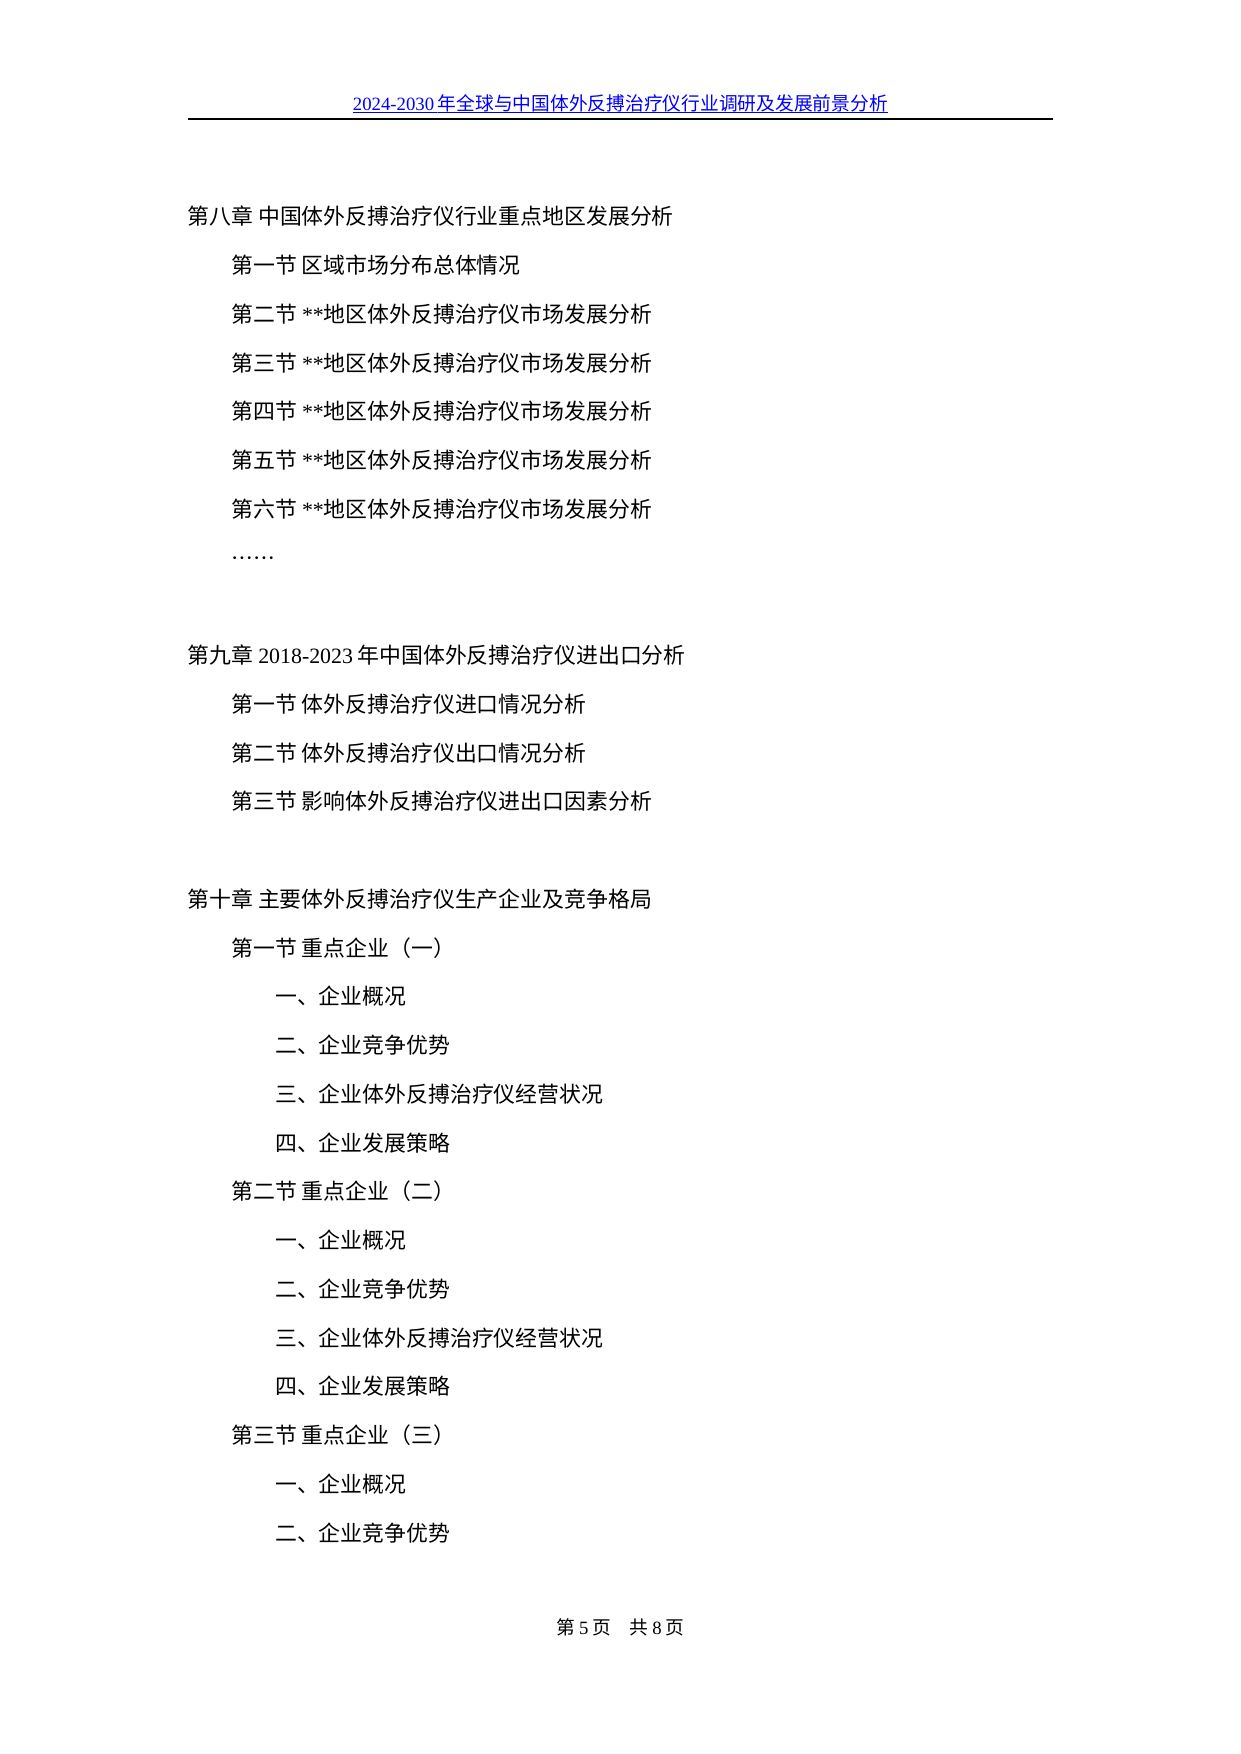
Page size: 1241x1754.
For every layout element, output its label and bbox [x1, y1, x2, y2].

text [187, 150, 1053, 1548]
